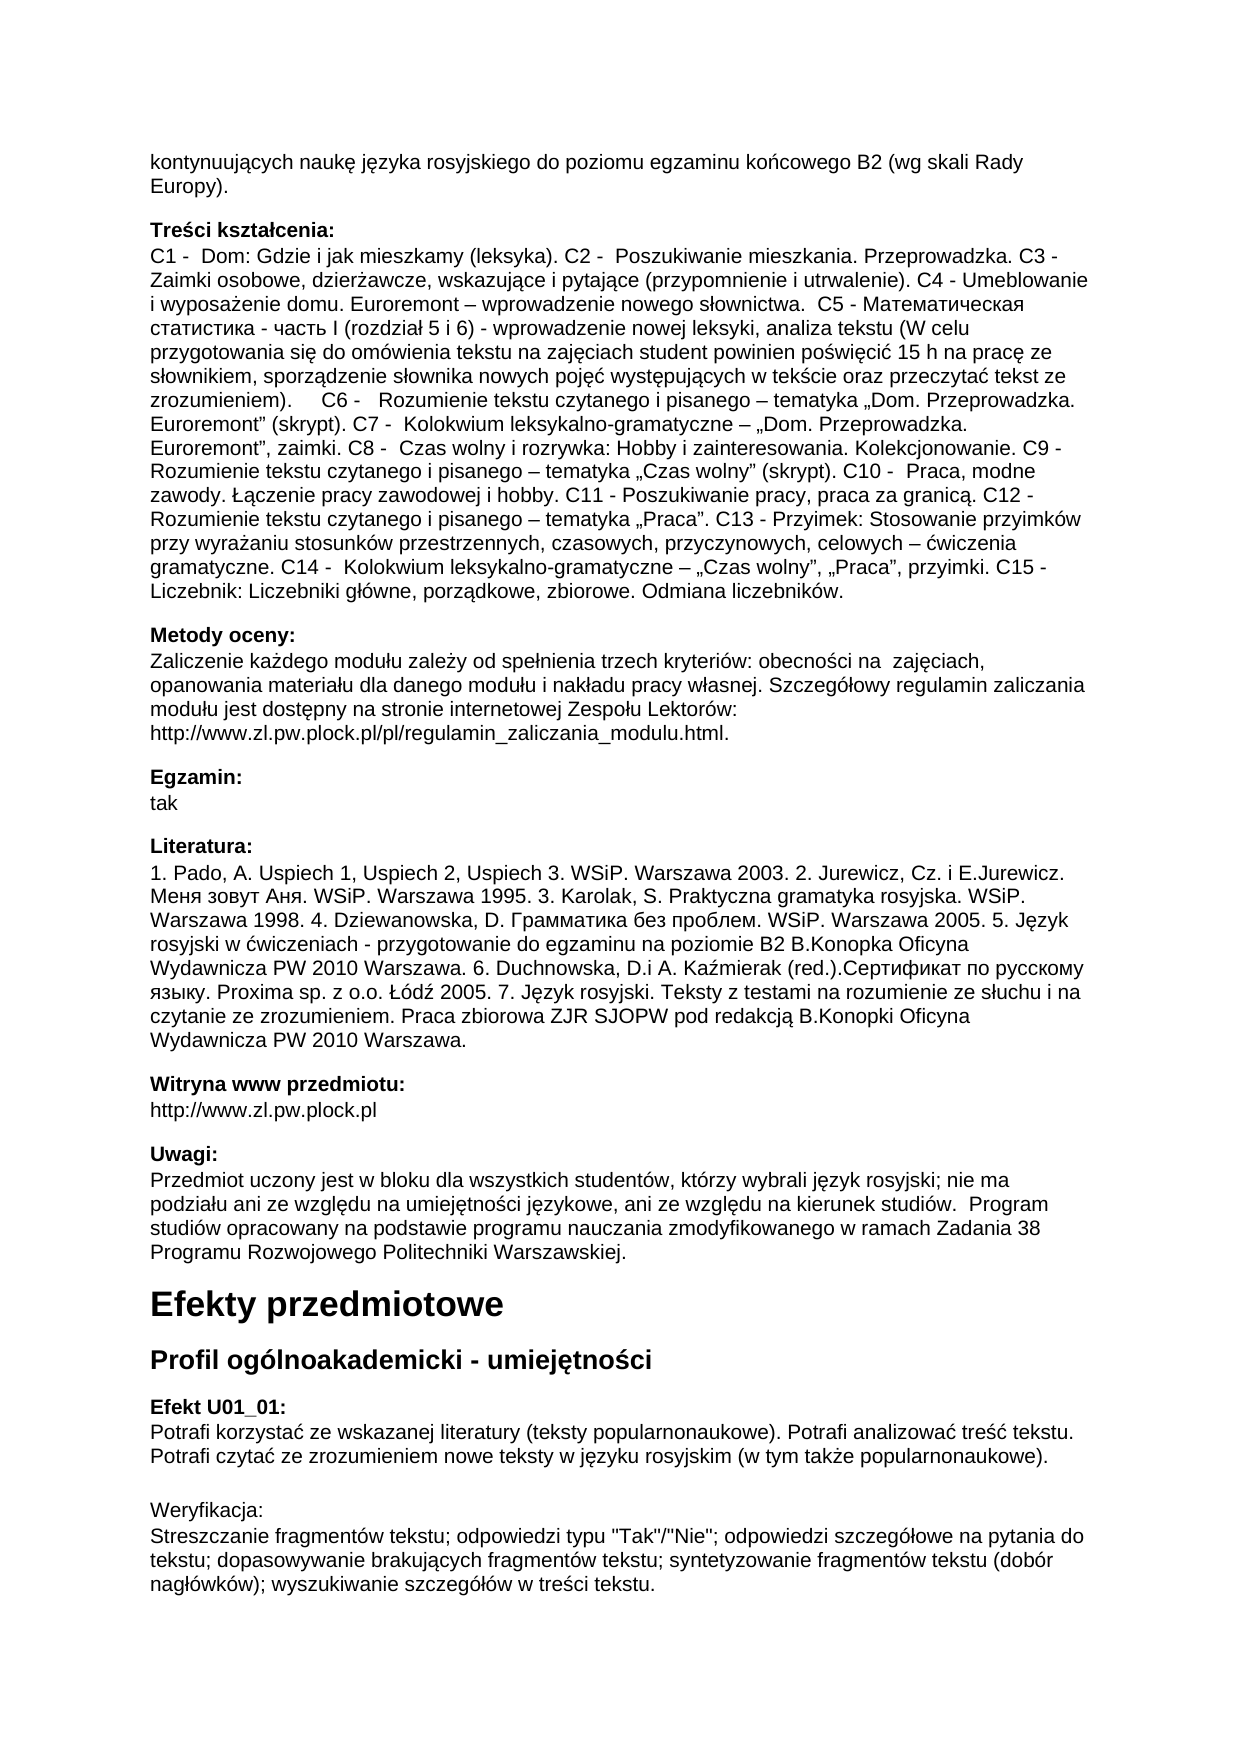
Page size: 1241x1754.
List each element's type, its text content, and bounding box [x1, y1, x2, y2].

text 1. Pado, A. Uspiech 1, Uspiech 2, Uspiech 3. WSiP. Warszawa 2003. 2. Jurewicz, Cz. i E.Jurewicz. Меня зовут Аня. WSiP. Warszawa 1995. 3. Karolak, S. Praktyczna gramatyka rosyjska. WSiP. Warszawa 1998. 4. Dziewanowska, D. Грамматика без проблем. WSiP. Warszawa 2005. 5. Język rosyjski w ćwiczeniach - przygotowanie do egzaminu na poziomie B2 B.Konopka Oficyna Wydawnicza PW 2010 Warszawa. 6. Duchnowska, D.i A. Kaźmierak (red.).Сертификат по русскому языку. Proxima sp. z o.o. Łódź 2005. 7. Język rosyjski. Teksty z testami na rozumienie ze słuchu i na czytanie ze zrozumieniem. Praca zbiorowa ZJR SJOPW pod redakcją B.Konopki Oficyna Wydawnicza PW 2010 Warszawa. [150, 860, 1090, 1052]
text Uwagi: [150, 1142, 1090, 1166]
text Literatura: [150, 834, 1090, 858]
subtitle Efekty przedmiotowe [150, 1283, 1090, 1324]
text Treści kształcenia: [150, 218, 1090, 242]
text Efekt U01_01: [150, 1395, 1090, 1419]
text Egzamin: [150, 764, 1090, 788]
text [150, 150, 1090, 198]
text Potrafi korzystać ze wskazanej literatury (teksty popularnonaukowe). Potrafi analizować treść tekstu. Potrafi czytać ze zrozumieniem nowe teksty w języku rosyjskim (w tym także popularnonaukowe). [150, 1420, 1090, 1492]
text Streszczanie fragmentów tekstu; odpowiedzi typu "Tak"/"Nie"; odpowiedzi szczegółowe na pytania do tekstu; dopasowywanie brakujących fragmentów tekstu; syntetyzowanie fragmentów tekstu (dobór nagłówków); wyszukiwanie szczegółów w treści tekstu. [150, 1524, 1090, 1596]
text Metody oceny: [150, 623, 1090, 647]
text Witryna www przedmiotu: [150, 1072, 1090, 1096]
text Przedmiot uczony jest w bloku dla wszystkich studentów, którzy wybrali język rosyjski; nie ma podziału ani ze względu na umiejętności językowe, ani ze względu na kierunek studiów. Program studiów opracowany na podstawie programu nauczania zmodyfikowanego w ramach Zadania 38 Programu Rozwojowego Politechniki Warszawskiej. [150, 1168, 1090, 1263]
subtitle Profil ogólnoakademicki - umiejętności [150, 1344, 1090, 1375]
text Zaliczenie każdego modułu zależy od spełnienia trzech kryteriów: obecności na zajęciach, opanowania materiału dla danego modułu i nakładu pracy własnej. Szczegółowy regulamin zaliczania modułu jest dostępny na stronie internetowej Zespołu Lektorów: http://www.zl.pw.plock.pl/pl/regulamin_zaliczania_modulu.html. [150, 649, 1090, 745]
text C1 - Dom: Gdzie i jak mieszkamy (leksyka). C2 - Poszukiwanie mieszkania. Przeprowadzka. C3 - Zaimki osobowe, dzierżawcze, wskazujące i pytające (przypomnienie i utrwalenie). C4 - Umeblowanie i wyposażenie domu. Euroremont – wprowadzenie nowego słownictwa. C5 - Математическая статистика - часть I (rozdział 5 i 6) - wprowadzenie nowej leksyki, analiza tekstu (W celu przygotowania się do omówienia tekstu na zajęciach student powinien poświęcić 15 h na pracę ze słownikiem, sporządzenie słownika nowych pojęć występujących w tekście oraz przeczytać tekst ze zrozumieniem). C6 - Rozumienie tekstu czytanego i pisanego – tematyka „Dom. Przeprowadzka. Euroremont” (skrypt). C7 - Kolokwium leksykalno-gramatyczne – „Dom. Przeprowadzka. Euroremont”, zaimki. C8 - Czas wolny i rozrywka: Hobby i zainteresowania. Kolekcjonowanie. C9 - Rozumienie tekstu czytanego i pisanego – tematyka „Czas wolny” (skrypt). C10 - Praca, modne zawody. Łączenie pracy zawodowej i hobby. C11 - Poszukiwanie pracy, praca za granicą. C12 - Rozumienie tekstu czytanego i pisanego – tematyka „Praca”. C13 - Przyimek: Stosowanie przyimków przy wyrażaniu stosunków przestrzennych, czasowych, przyczynowych, celowych – ćwiczenia gramatyczne. C14 - Kolokwium leksykalno-gramatyczne – „Czas wolny”, „Praca”, przyimki. C15 - Liczebnik: Liczebniki główne, porządkowe, zbiorowe. Odmiana liczebników. [150, 244, 1090, 603]
text tak [150, 791, 1090, 814]
text http://www.zl.pw.plock.pl [150, 1098, 1090, 1122]
text Weryfikacja: [150, 1498, 1090, 1522]
